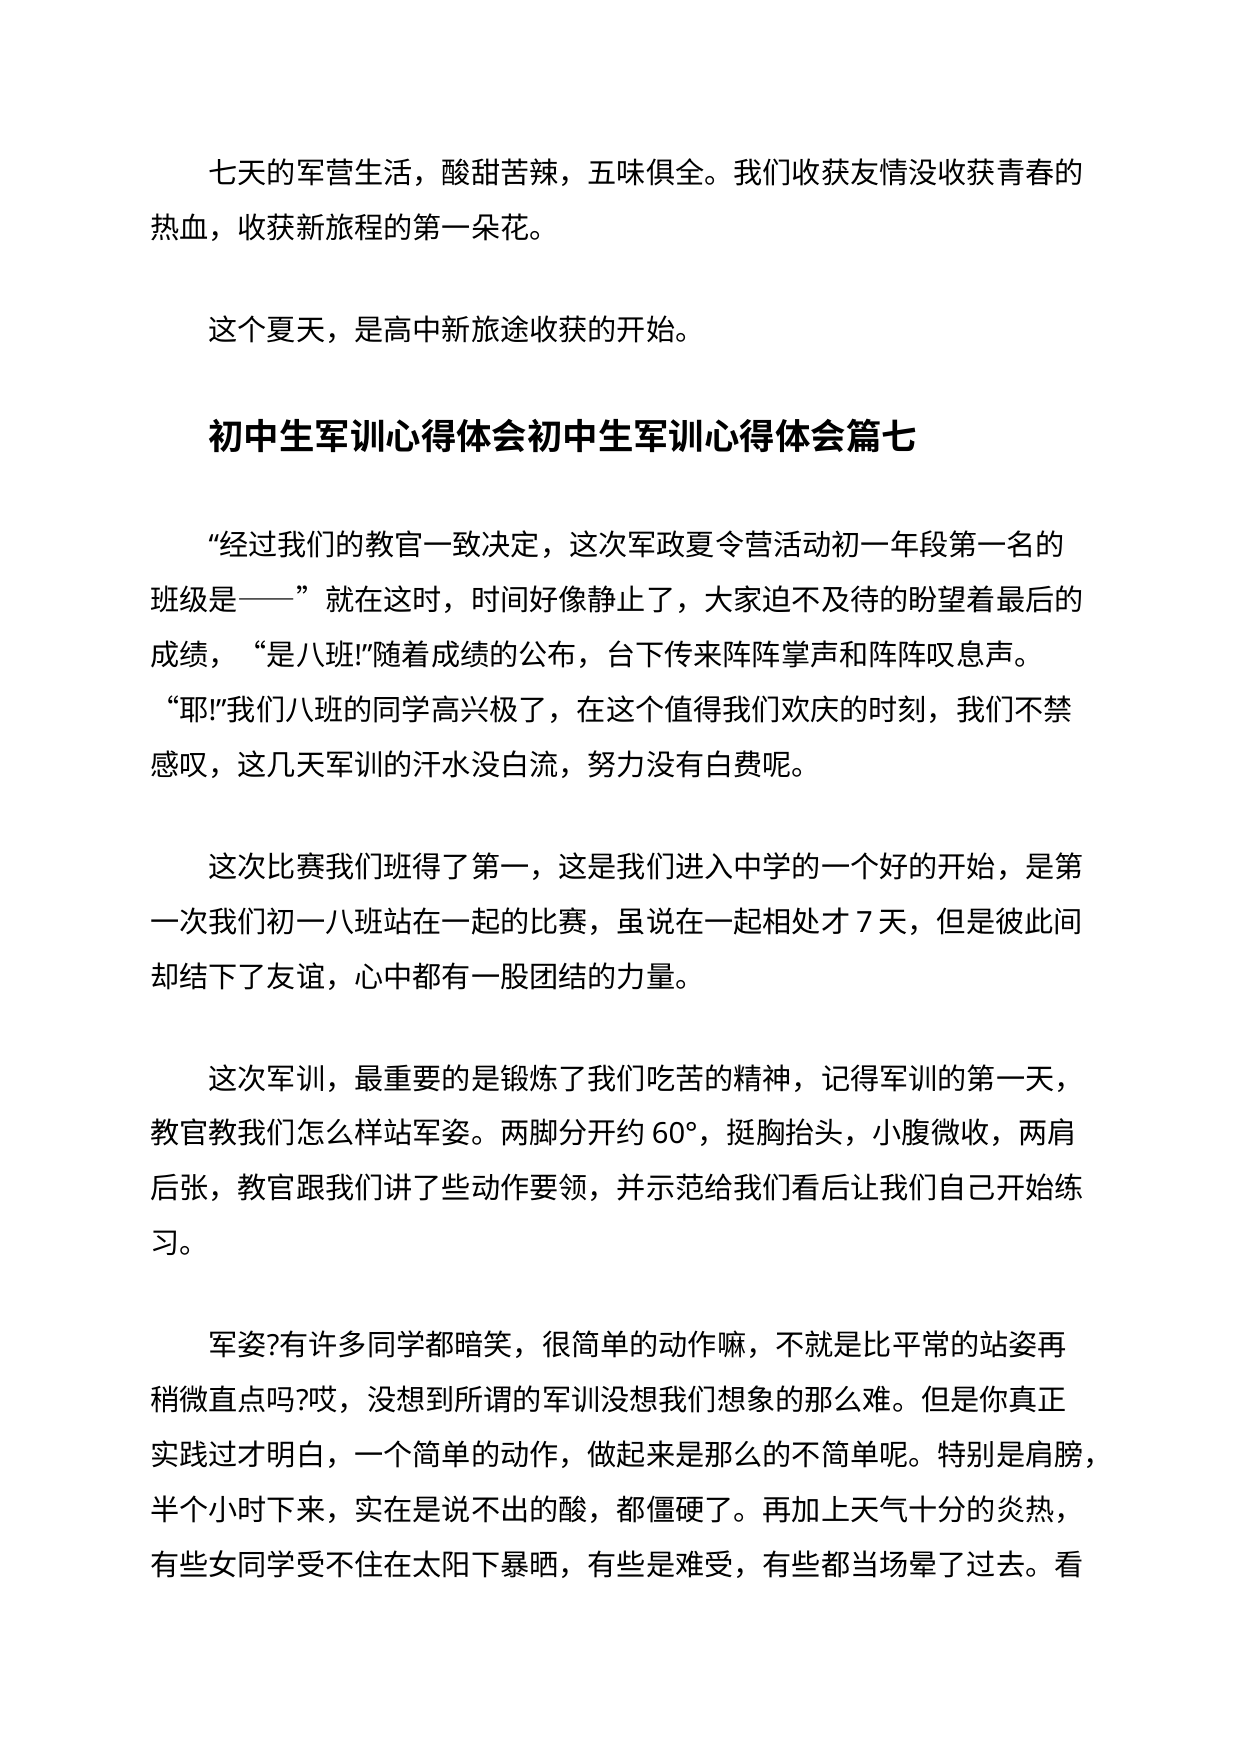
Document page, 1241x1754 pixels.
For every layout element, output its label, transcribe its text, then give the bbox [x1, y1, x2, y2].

text 七天的军营生活，酸甜苦辣，五味俱全。我们收获友情没收获青春的热血，收获新旅程的第一朵花。 [150, 150, 1090, 247]
text 这个夏天，是高中新旅途收获的开始。 [150, 307, 1090, 349]
text 初中生军训心得体会初中生军训心得体会篇七 [150, 408, 1090, 460]
text 这次比赛我们班得了第一，这是我们进入中学的一个好的开始，是第一次我们初一八班站在一起的比赛，虽说在一起相处才7天，但是彼此间却结下了友谊，心中都有一股团结的力量。 [150, 843, 1090, 996]
text 这次军训，最重要的是锻炼了我们吃苦的精神，记得军训的第一天，教官教我们怎么样站军姿。两脚分开约60°，挺胸抬头，小腹微收，两肩后张，教官跟我们讲了些动作要领，并示范给我们看后让我们自己开始练习。 [150, 1055, 1090, 1262]
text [150, 1322, 1090, 1584]
text “经过我们的教官一致决定，这次军政夏令营活动初一年段第一名的班级是——”就在这时，时间好像静止了，大家迫不及待的盼望着最后的成绩，“是八班!”随着成绩的公布，台下传来阵阵掌声和阵阵叹息声。“耶!”我们八班的同学高兴极了，在这个值得我们欢庆的时刻，我们不禁感叹，这几天军训的汗水没白流，努力没有白费呢。 [150, 522, 1090, 784]
